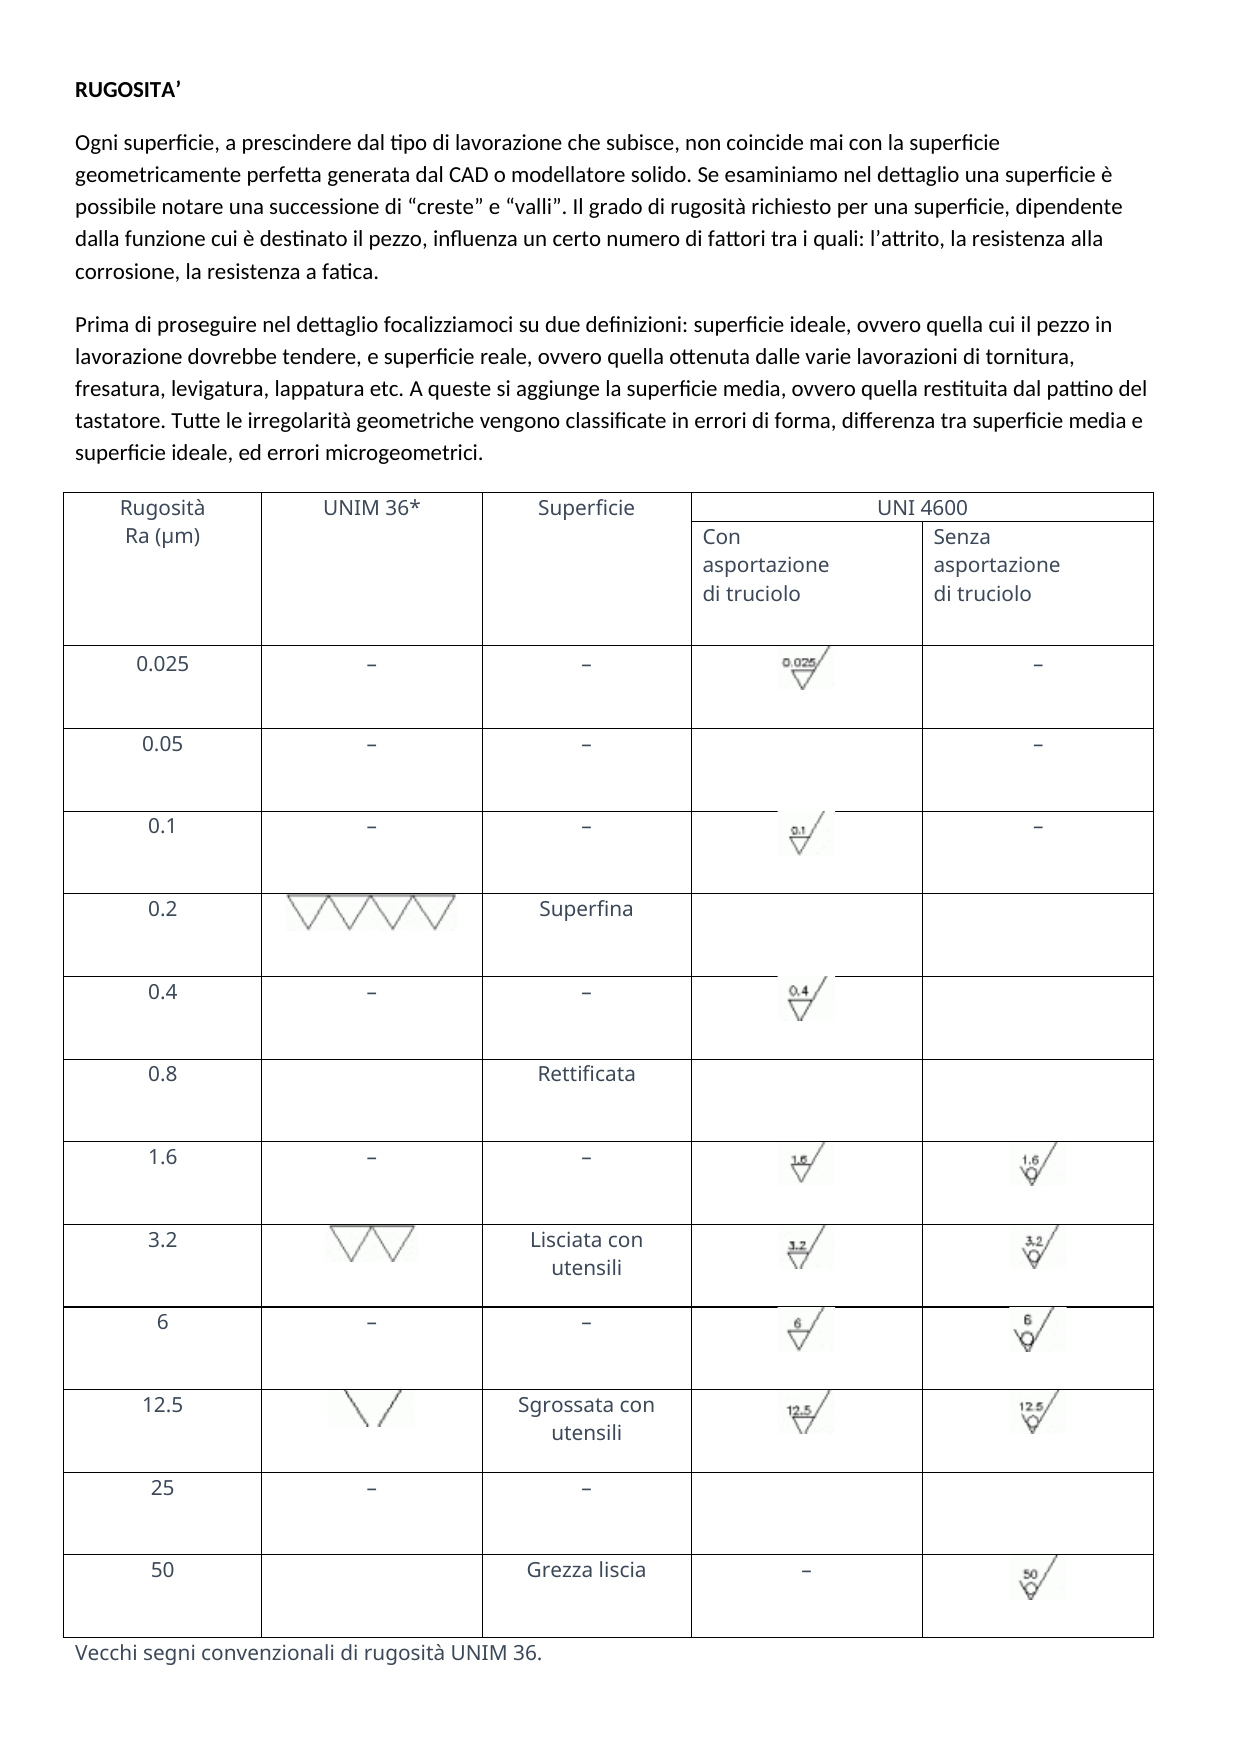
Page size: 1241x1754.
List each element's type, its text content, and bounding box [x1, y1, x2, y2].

table_cell [692, 1308, 922, 1389]
table_cell [923, 1225, 1153, 1306]
table_cell [262, 1225, 482, 1306]
table_cell 3.2 [64, 1225, 261, 1306]
table_cell – [483, 729, 691, 811]
table_cell Superfina [483, 894, 691, 976]
picture [1009, 1555, 1067, 1600]
table_cell – [483, 1308, 691, 1389]
table_header Rugosità Ra (µm) [64, 493, 261, 645]
table_cell – [483, 1142, 691, 1224]
table_cell Rettificata [483, 1060, 691, 1141]
picture [777, 1307, 836, 1352]
table_cell [692, 1473, 922, 1554]
table_cell 12.5 [64, 1390, 261, 1472]
table_cell [923, 1142, 1153, 1224]
picture [777, 976, 836, 1021]
table_cell Lisciata con utensili [483, 1225, 691, 1306]
table_cell Con asportazione di truciolo [692, 522, 922, 645]
picture [777, 1225, 836, 1269]
table_cell [692, 812, 922, 893]
table_cell 1.6 [64, 1142, 261, 1224]
table_cell [692, 1390, 922, 1472]
picture [285, 894, 459, 931]
picture [1009, 1225, 1067, 1269]
table_cell [923, 894, 1153, 976]
table_cell [923, 1473, 1153, 1554]
text Prima di proseguire nel dettaglio focalizziamoci su due definizioni: superficie ideale, ovvero quella cui il pezzo in lavorazione dovrebbe tendere, e superficie reale, ovvero quella ottenuta dalle varie lavorazioni di tornitura, fresatura, levigatura, lappatura etc. A queste si aggiunge la superficie media, ovvero quella restituita dal pattino del tastatore. Tutte le irregolarità geometriche vengono classificate in errori di forma, differenza tra superficie media e superficie ideale, ed errori microgeometrici. [75, 310, 1165, 467]
table_cell – [262, 812, 482, 893]
picture [1009, 1307, 1067, 1352]
table_cell 25 [64, 1473, 261, 1554]
picture [777, 1390, 836, 1434]
table_cell – [262, 1142, 482, 1224]
table_cell [262, 1060, 482, 1141]
table_cell – [923, 729, 1153, 811]
table_cell [923, 1060, 1153, 1141]
table_cell [923, 1390, 1153, 1472]
table_cell [262, 894, 482, 976]
table_cell – [483, 1473, 691, 1554]
table_cell – [483, 812, 691, 893]
table_cell [923, 977, 1153, 1058]
table_cell [923, 1555, 1153, 1637]
table_cell [692, 977, 922, 1058]
table_cell – [923, 812, 1153, 893]
table_cell 50 [64, 1555, 261, 1637]
table_cell [692, 894, 922, 976]
picture [1009, 1142, 1067, 1186]
table_cell – [483, 977, 691, 1058]
picture [1009, 1390, 1067, 1434]
table_cell – [262, 1473, 482, 1554]
table_cell – [262, 646, 482, 728]
picture [777, 1142, 836, 1186]
table_cell – [262, 729, 482, 811]
table_cell Senza asportazione di truciolo [923, 522, 1153, 645]
table_cell [923, 1308, 1153, 1389]
table_cell 0.1 [64, 812, 261, 893]
picture [777, 811, 836, 856]
table_header UNI 4600 [692, 493, 1153, 521]
picture [327, 1390, 416, 1427]
table_cell – [692, 1555, 922, 1637]
table_header Superficie [483, 493, 691, 645]
picture [777, 646, 836, 690]
table_cell [692, 729, 922, 811]
table_cell – [262, 1308, 482, 1389]
table_cell – [262, 977, 482, 1058]
table_cell [262, 1390, 482, 1472]
table_cell Grezza liscia [483, 1555, 691, 1637]
text Vecchi segni convenzionali di rugosità UNIM 36. [75, 1638, 1165, 1666]
table_cell [692, 646, 922, 728]
table_cell [692, 1142, 922, 1224]
table_cell 6 [64, 1308, 261, 1389]
table_header UNIM 36* [262, 493, 482, 645]
table_cell Sgrossata con utensili [483, 1390, 691, 1472]
table_cell [262, 1555, 482, 1637]
table_cell [692, 1060, 922, 1141]
table_cell 0.4 [64, 977, 261, 1058]
table_cell – [483, 646, 691, 728]
table_cell 0.025 [64, 646, 261, 728]
picture [324, 1225, 419, 1262]
table_cell [692, 1225, 922, 1306]
table_cell – [923, 646, 1153, 728]
table_cell 0.05 [64, 729, 261, 811]
text RUGOSITA’ [75, 75, 1165, 103]
table_cell 0.8 [64, 1060, 261, 1141]
text Ogni superficie, a prescindere dal tipo di lavorazione che subisce, non coincide mai con la superficie geometricamente perfetta generata dal CAD o modellatore solido. Se esaminiamo nel dettaglio una superficie è possibile notare una successione di “creste” e “valli”. Il grado di rugosità richiesto per una superficie, dipendente dalla funzione cui è destinato il pezzo, influenza un certo numero di fattori tra i quali: l’attrito, la resistenza alla corrosione, la resistenza a fatica. [75, 128, 1165, 285]
table_cell 0.2 [64, 894, 261, 976]
